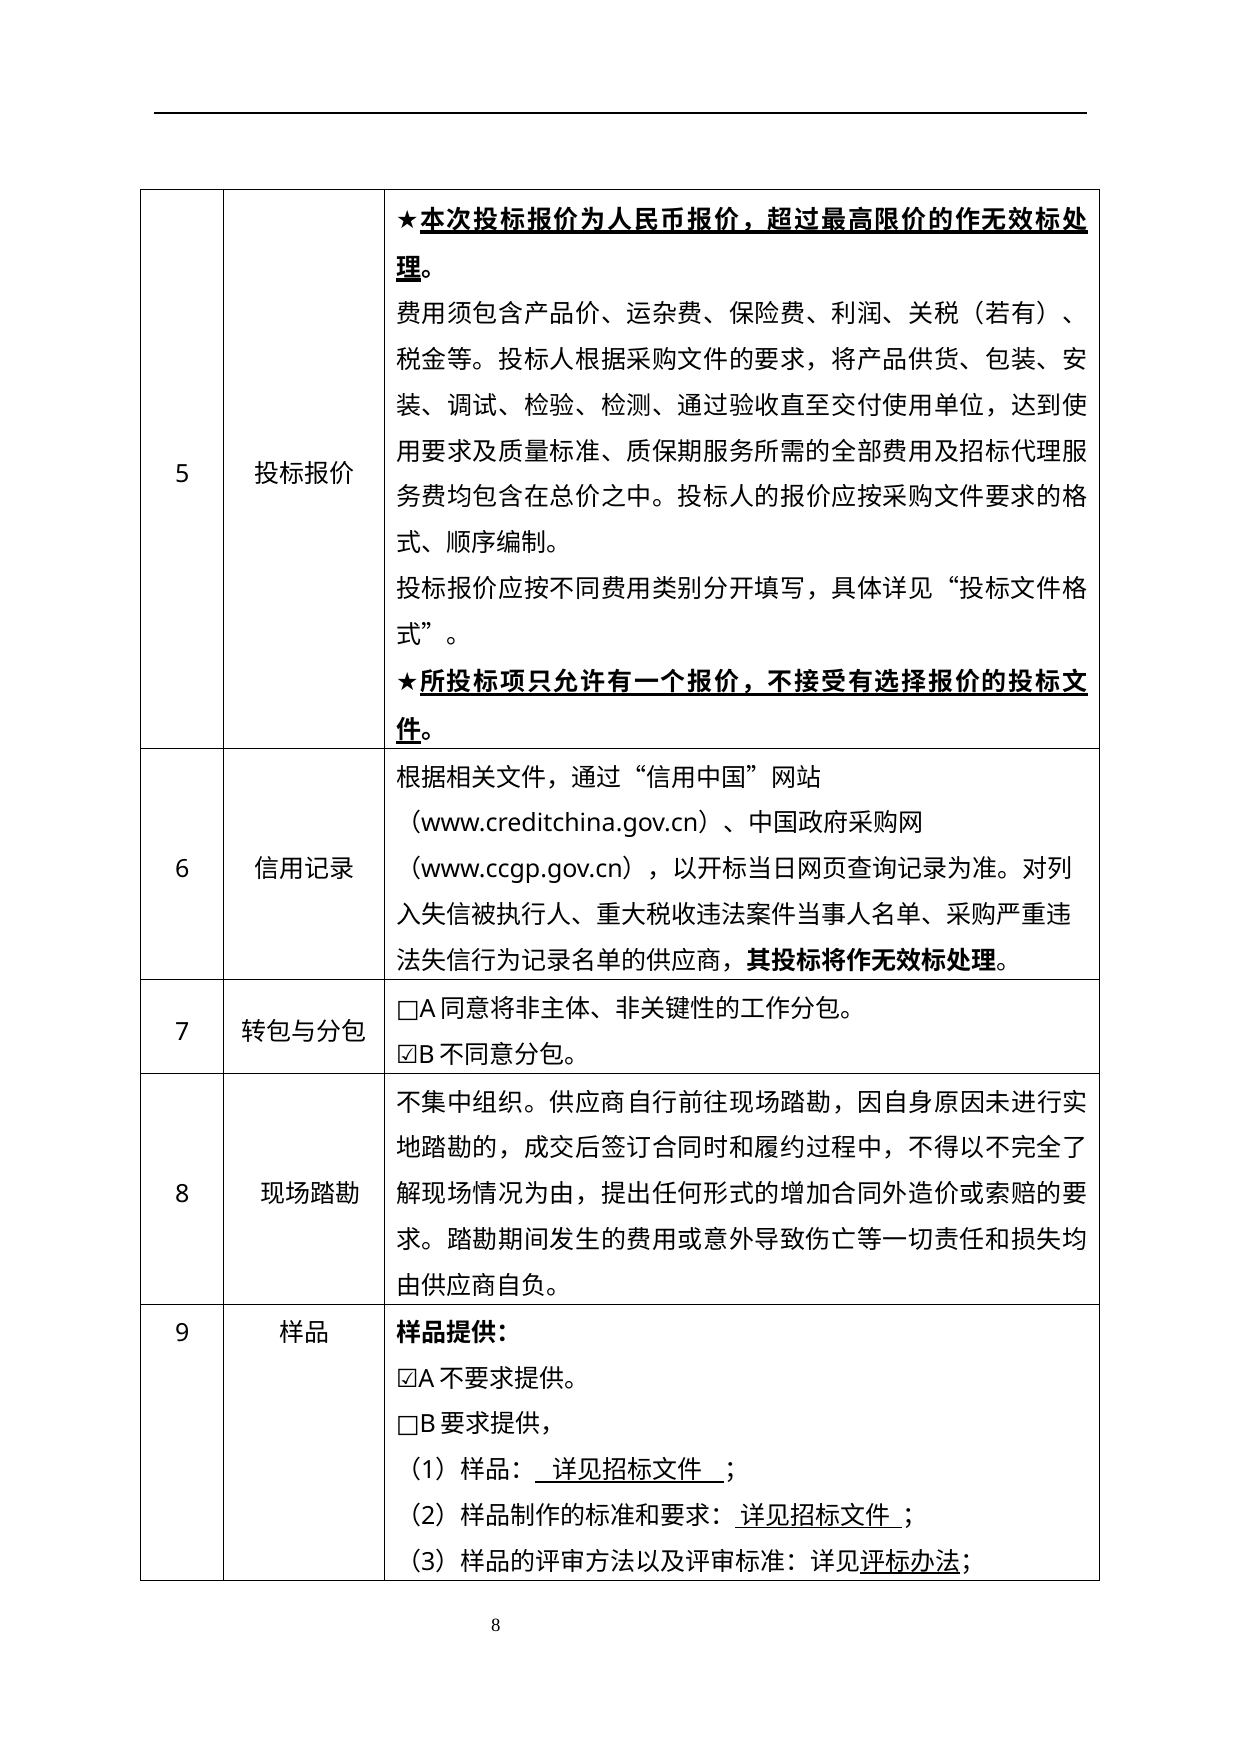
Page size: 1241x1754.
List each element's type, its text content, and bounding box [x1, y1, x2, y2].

table_cell 投标报价 [224, 190, 384, 748]
table_cell 不集中组织。供应商自行前往现场踏勘，因自身原因未进行实地踏勘的，成交后签订合同时和履约过程中，不得以不完全了解现场情况为由，提出任何形式的增加合同外造价或索赔的要求。踏勘期间发生的费用或意外导致伤亡等一切责任和损失均由供应商自负。 [385, 1074, 1099, 1303]
table_cell 9 [141, 1305, 223, 1579]
table_cell 8 [141, 1074, 223, 1303]
table_cell 现场踏勘 [224, 1074, 384, 1303]
table_cell □A同意将非主体、非关键性的工作分包。 ☑B不同意分包。 [385, 980, 1099, 1073]
table_cell ★本次投标报价为人民币报价，超过最高限价的作无效标处理。 费用须包含产品价、运杂费、保险费、利润、关税（若有）、税金等。投标人根据采购文件的要求，将产品供货、包装、安装、调试、检验、检测、通过验收直至交付使用单位，达到使用要求及质量标准、质保期服务所需的全部费用及招标代理服务费均包含在总价之中。投标人的报价应按采购文件要求的格式、顺序编制。 投标报价应按不同费用类别分开填写，具体详见“投标文件格式”。 ★所投标项只允许有一个报价，不接受有选择报价的投标文件。 [385, 190, 1099, 748]
table_cell 5 [141, 190, 223, 748]
table_cell 根据相关文件，通过“信用中国”网站（www.creditchina.gov.cn）、中国政府采购网（www.ccgp.gov.cn），以开标当日网页查询记录为准。对列入失信被执行人、重大税收违法案件当事人名单、采购严重违法失信行为记录名单的供应商，其投标将作无效标处理。 [385, 749, 1099, 978]
table_cell 样品 [224, 1305, 384, 1579]
table_cell 6 [141, 749, 223, 978]
table_cell 信用记录 [224, 749, 384, 978]
table_cell 转包与分包 [224, 980, 384, 1073]
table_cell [385, 1305, 1099, 1579]
table_cell 7 [141, 980, 223, 1073]
